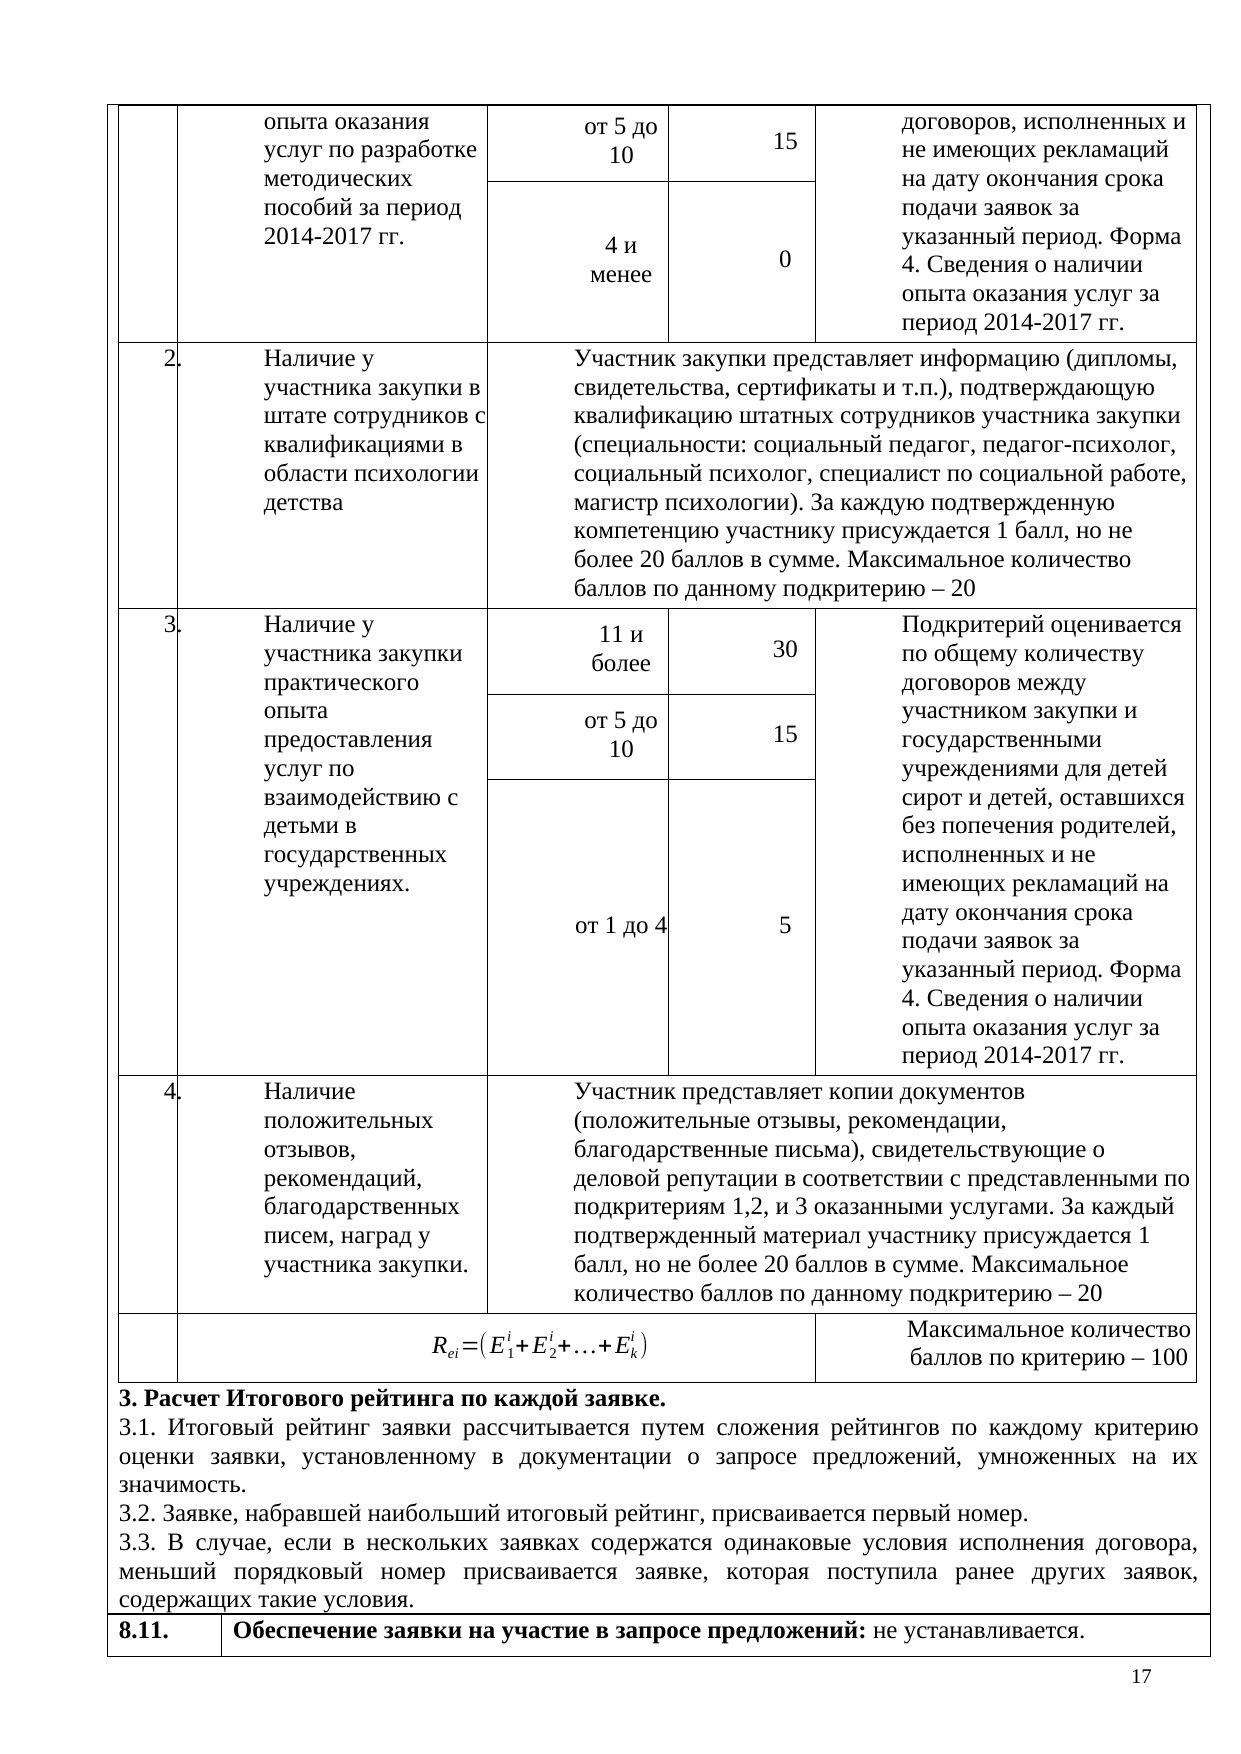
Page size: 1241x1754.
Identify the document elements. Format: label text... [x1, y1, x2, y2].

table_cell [108, 105, 1210, 1613]
table_cell 8.11. [108, 1615, 221, 1656]
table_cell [222, 1615, 1210, 1656]
